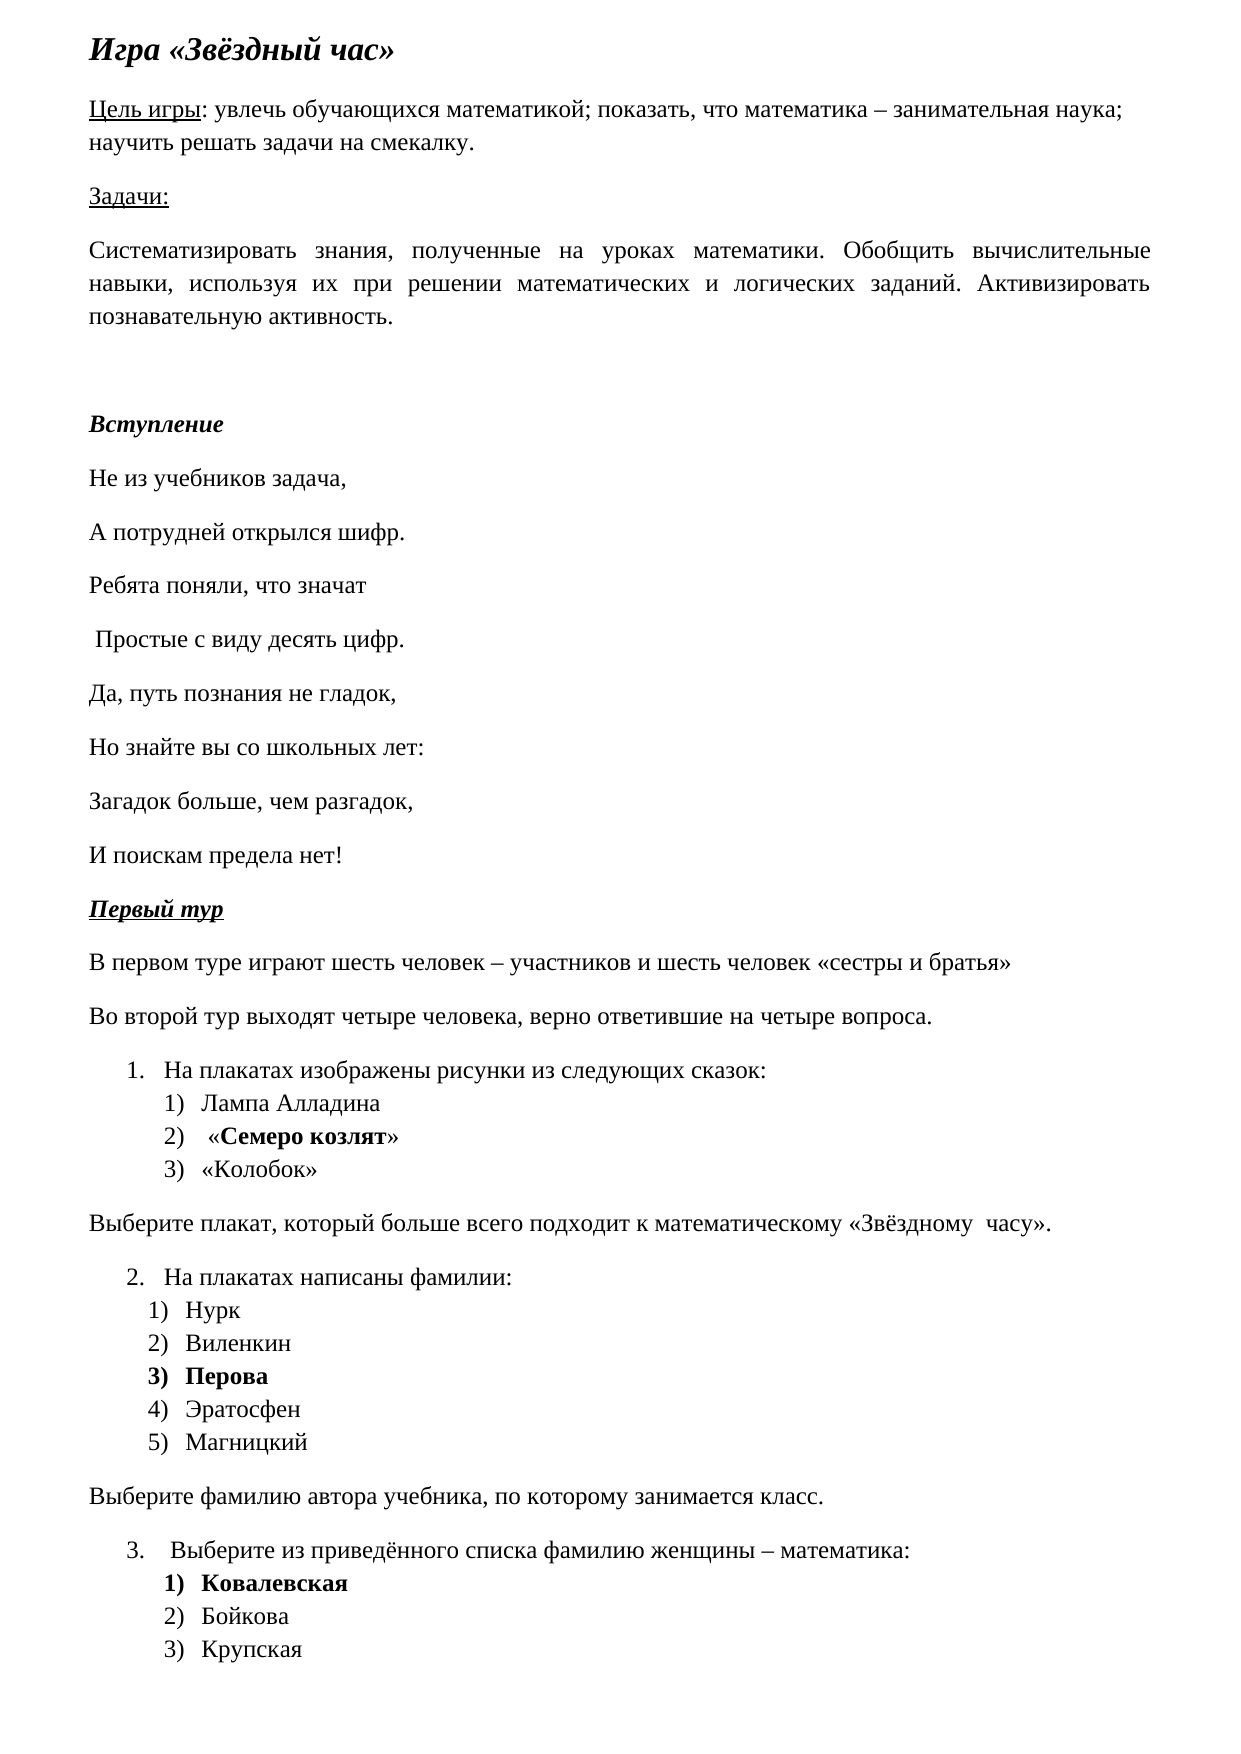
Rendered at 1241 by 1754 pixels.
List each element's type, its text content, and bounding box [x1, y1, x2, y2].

text Простые с виду десять цифр. [89, 624, 1152, 653]
text Но знайте вы со школьных лет: [89, 732, 1152, 761]
text Игра «Звёздный час» [89, 29, 1152, 68]
text Первый тур [89, 894, 1152, 922]
text Ребята поняли, что значат [89, 571, 1152, 599]
list Эратосфен [148, 1394, 1152, 1423]
list Магницкий [148, 1427, 1152, 1456]
text В первом туре играют шесть человек – участников и шесть человек «сестры и братья» [89, 947, 1152, 976]
list Перова [148, 1361, 1152, 1390]
text А потрудней открылся шифр. [89, 517, 1152, 545]
list Виленкин [148, 1328, 1152, 1357]
list Бойкова [164, 1601, 1152, 1629]
list Выберите из приведённого списка фамилию женщины – математика: [126, 1535, 1152, 1563]
text Не из учебников задача, [89, 463, 1152, 492]
list На плакатах написаны фамилии: [126, 1262, 1152, 1291]
text Выберите фамилию автора учебника, по которому занимается класс. [89, 1481, 1152, 1510]
text Выберите плакат, который больше всего подходит к математическому «Звёздному часу». [89, 1208, 1152, 1237]
list Нурк [148, 1295, 1152, 1324]
text Загадок больше, чем разгадок, [89, 786, 1152, 815]
list «Семеро козлят» [164, 1121, 1152, 1150]
text Задачи: [89, 181, 1152, 210]
text Да, путь познания не гладок, [89, 678, 1152, 707]
list Крупская [164, 1634, 1152, 1663]
list На плакатах изображены рисунки из следующих сказок: [126, 1055, 1152, 1084]
text Во второй тур выходят четыре человека, верно ответившие на четыре вопроса. [89, 1001, 1152, 1030]
text Вступление [89, 409, 1152, 438]
list «Колобок» [164, 1154, 1152, 1183]
list Лампа Алладина [164, 1088, 1152, 1117]
text И поискам предела нет! [89, 840, 1152, 868]
list Ковалевская [164, 1568, 1152, 1597]
text Систематизировать знания, полученные на уроках математики. Обобщить вычислительные навыки, используя их при решении математических и логических заданий. Активизировать познавательную активность. [89, 235, 1152, 330]
text Цель игры: увлечь обучающихся математикой; показать, что математика – занимательная наука; научить решать задачи на смекалку. [89, 94, 1152, 156]
